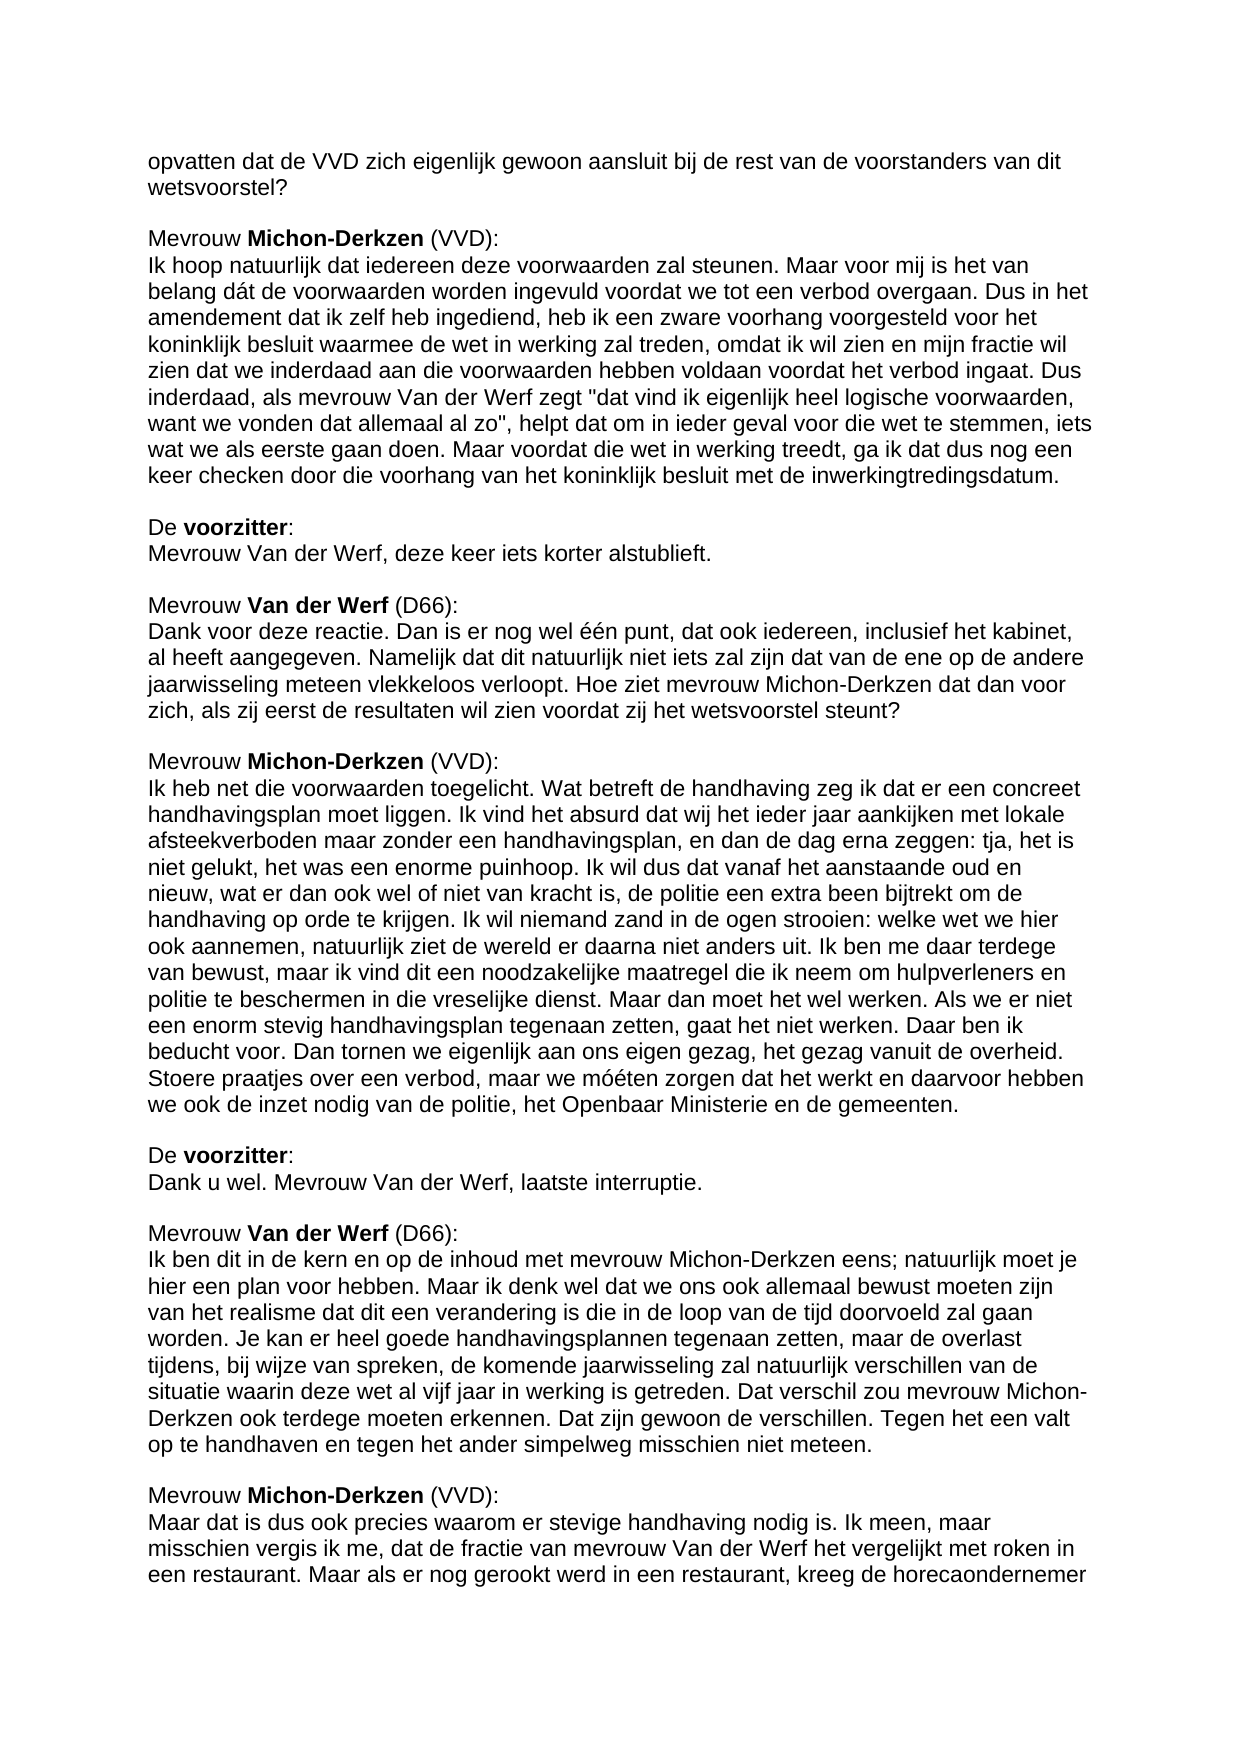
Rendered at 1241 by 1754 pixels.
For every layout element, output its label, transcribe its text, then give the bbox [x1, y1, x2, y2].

text Mevrouw Michon-Derkzen (VVD): Ik hoop natuurlijk dat iedereen deze voorwaarden zal steunen. Maar voor mij is het van belang dát de voorwaarden worden ingevuld voordat we tot een verbod overgaan. Dus in het amendement dat ik zelf heb ingediend, heb ik een zware voorhang voorgesteld voor het koninklijk besluit waarmee de wet in werking zal treden, omdat ik wil zien en mijn fractie wil zien dat we inderdaad aan die voorwaarden hebben voldaan voordat het verbod ingaat. Dus inderdaad, als mevrouw Van der Werf zegt "dat vind ik eigenlijk heel logische voorwaarden, want we vonden dat allemaal al zo", helpt dat om in ieder geval voor die wet te stemmen, iets wat we als eerste gaan doen. Maar voordat die wet in werking treedt, ga ik dat dus nog een keer checken door die voorhang van het koninklijk besluit met de inwerkingtredingsdatum. [148, 225, 1093, 489]
text Mevrouw Michon-Derkzen (VVD): Ik heb net die voorwaarden toegelicht. Wat betreft de handhaving zeg ik dat er een concreet handhavingsplan moet liggen. Ik vind het absurd dat wij het ieder jaar aankijken met lokale afsteekverboden maar zonder een handhavingsplan, en dan de dag erna zeggen: tja, het is niet gelukt, het was een enorme puinhoop. Ik wil dus dat vanaf het aanstaande oud en nieuw, wat er dan ook wel of niet van kracht is, de politie een extra been bijtrekt om de handhaving op orde te krijgen. Ik wil niemand zand in de ogen strooien: welke wet we hier ook aannemen, natuurlijk ziet de wereld er daarna niet anders uit. Ik ben me daar terdege van bewust, maar ik vind dit een noodzakelijke maatregel die ik neem om hulpverleners en politie te beschermen in die vreselijke dienst. Maar dan moet het wel werken. Als we er niet een enorm stevig handhavingsplan tegenaan zetten, gaat het niet werken. Daar ben ik beducht voor. Dan tornen we eigenlijk aan ons eigen gezag, het gezag vanuit de overheid. Stoere praatjes over een verbod, maar we móéten zorgen dat het werkt en daarvoor hebben we ook de inzet nodig van de politie, het Openbaar Ministerie en de gemeenten. [148, 748, 1093, 1117]
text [148, 148, 1093, 200]
text Mevrouw Van der Werf (D66): Ik ben dit in de kern en op de inhoud met mevrouw Michon-Derkzen eens; natuurlijk moet je hier een plan voor hebben. Maar ik denk wel dat we ons ook allemaal bewust moeten zijn van het realisme dat dit een verandering is die in de loop van de tijd doorvoeld zal gaan worden. Je kan er heel goede handhavingsplannen tegenaan zetten, maar de overlast tijdens, bij wijze van spreken, de komende jaarwisseling zal natuurlijk verschillen van de situatie waarin deze wet al vijf jaar in werking is getreden. Dat verschil zou mevrouw Michon-Derkzen ook terdege moeten erkennen. Dat zijn gewoon de verschillen. Tegen het een valt op te handhaven en tegen het ander simpelweg misschien niet meteen. [148, 1220, 1093, 1457]
text Mevrouw Van der Werf (D66): Dank voor deze reactie. Dan is er nog wel één punt, dat ook iedereen, inclusief het kabinet, al heeft aangegeven. Namelijk dat dit natuurlijk niet iets zal zijn dat van de ene op de andere jaarwisseling meteen vlekkeloos verloopt. Hoe ziet mevrouw Michon-Derkzen dat dan voor zich, als zij eerst de resultaten wil zien voordat zij het wetsvoorstel steunt? [148, 592, 1093, 723]
text De voorzitter: Mevrouw Van der Werf, deze keer iets korter alstublieft. [148, 514, 1093, 567]
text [148, 1482, 1093, 1588]
text De voorzitter: Dank u wel. Mevrouw Van der Werf, laatste interruptie. [148, 1142, 1093, 1195]
